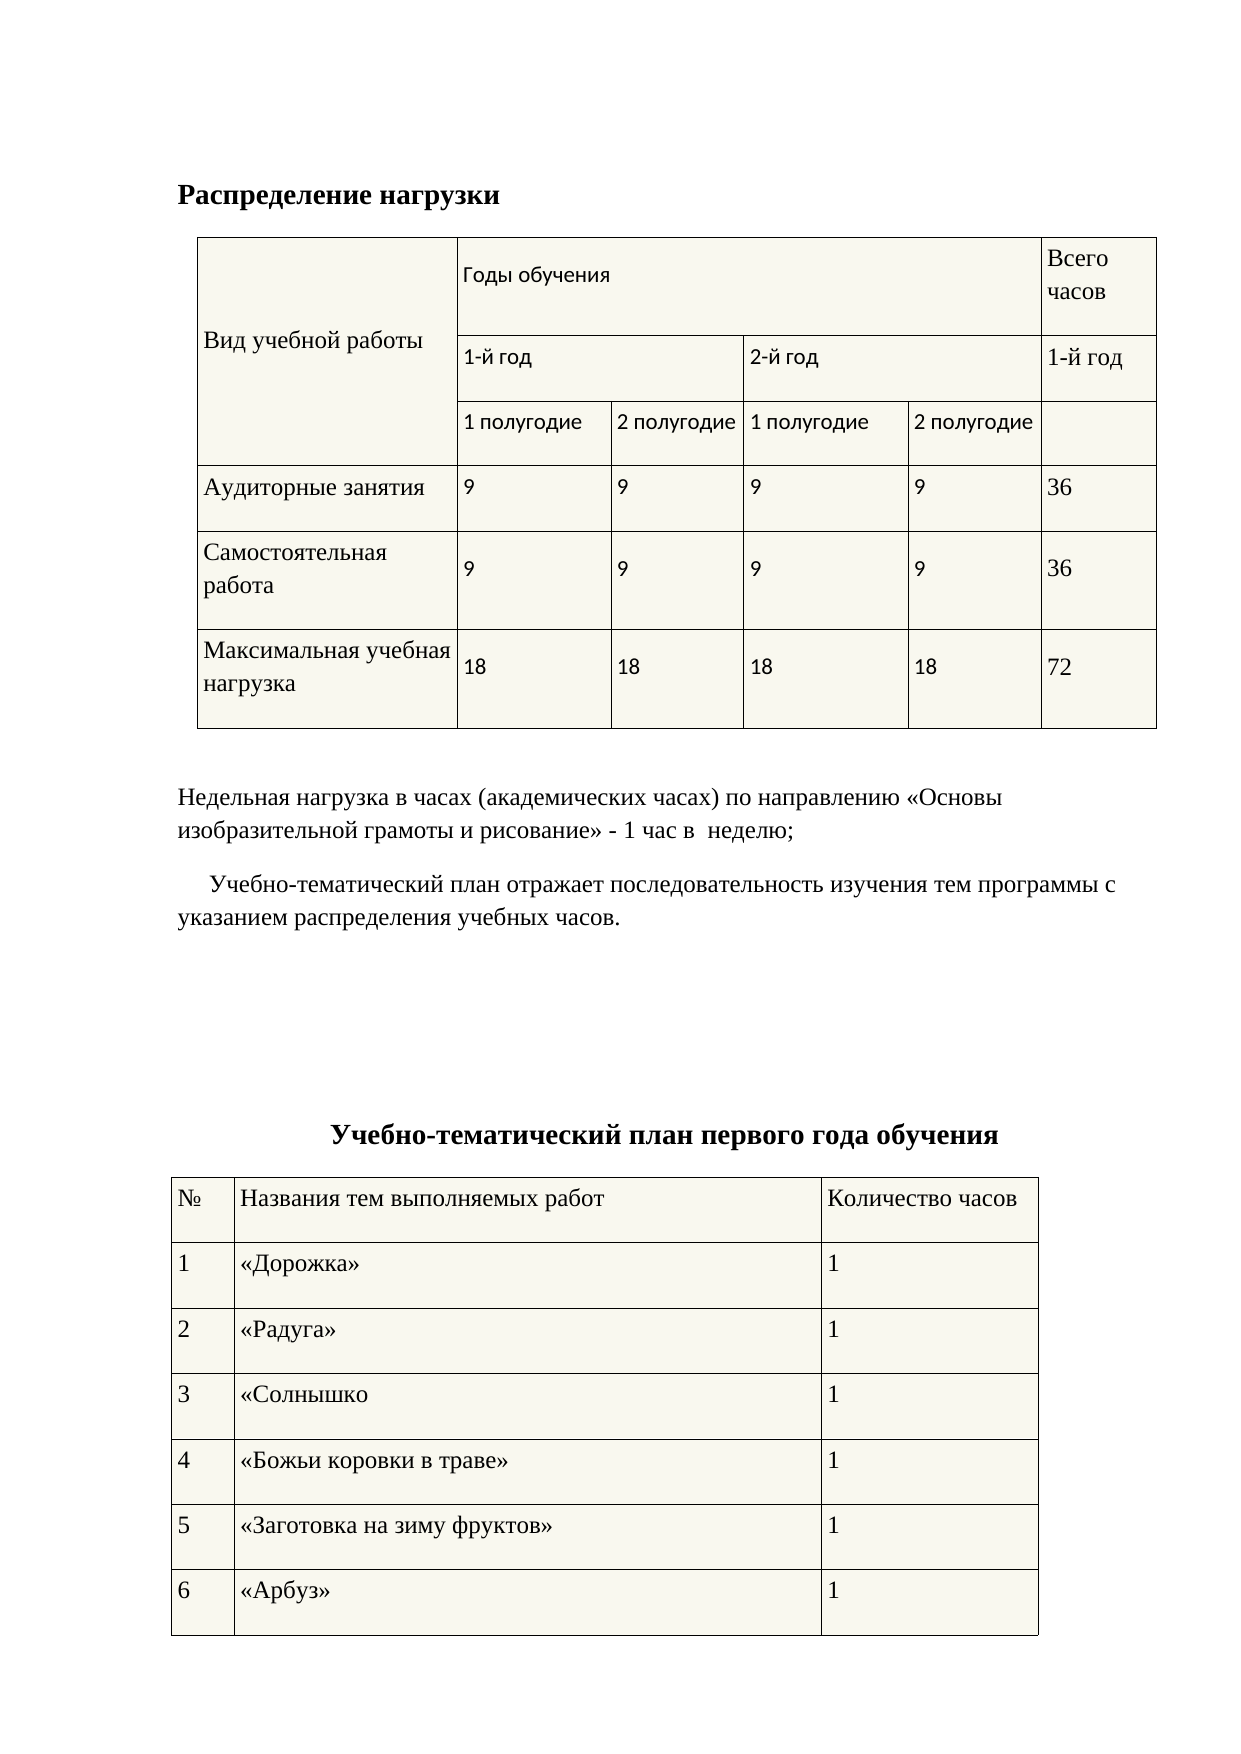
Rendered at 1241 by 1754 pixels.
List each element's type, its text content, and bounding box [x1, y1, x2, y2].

table_cell Максимальная учебная нагрузка [198, 630, 457, 728]
table_cell 1-й год [1042, 336, 1156, 401]
table_cell 9 [612, 466, 743, 531]
table_cell 2 полугодие [909, 402, 1041, 465]
table_cell 6 [172, 1570, 234, 1635]
text Недельная нагрузка в часах (академических часах) по направлению «Основы изобразительной грамоты и рисование» - 1 час в неделю; [177, 782, 1152, 844]
table_cell 9 [744, 466, 908, 531]
table_cell Аудиторные занятия [198, 466, 457, 531]
table_cell 1 полугодие [458, 402, 611, 465]
table_cell 1 [822, 1570, 1038, 1635]
table_cell 9 [458, 466, 611, 531]
text Учебно-тематический план первого года обучения [177, 1117, 1152, 1151]
table_cell 1-й год [458, 336, 743, 401]
table_cell 1 [822, 1243, 1038, 1308]
table_header Количество часов [822, 1178, 1038, 1242]
table_header № [172, 1178, 234, 1242]
table_cell «Арбуз» [235, 1570, 821, 1635]
table_cell 36 [1042, 532, 1156, 629]
table_cell 36 [1042, 466, 1156, 531]
table_cell 1 [822, 1440, 1038, 1504]
table_cell 3 [172, 1374, 234, 1438]
table_cell «Дорожка» [235, 1243, 821, 1308]
table_cell 9 [612, 532, 743, 629]
table_cell Самостоятельная работа [198, 532, 457, 629]
table_cell 4 [172, 1440, 234, 1504]
table_header Вид учебной работы [198, 238, 457, 465]
table_cell 9 [909, 466, 1041, 531]
table_cell 2 [172, 1309, 234, 1373]
table_cell «Божьи коровки в траве» [235, 1440, 821, 1504]
text Распределение нагрузки [177, 177, 1152, 211]
table_cell 2 полугодие [612, 402, 743, 465]
table_cell 18 [744, 630, 908, 728]
table_cell «Солнышко [235, 1374, 821, 1438]
text Учебно-тематический план отражает последовательность изучения тем программы с указанием распределения учебных часов. [177, 869, 1152, 931]
table_cell 1 полугодие [744, 402, 908, 465]
table_cell 18 [458, 630, 611, 728]
table_header Названия тем выполняемых работ [235, 1178, 821, 1242]
table_cell 1 [822, 1309, 1038, 1373]
table_cell 2-й год [744, 336, 1041, 401]
table_cell 5 [172, 1505, 234, 1569]
table_cell 9 [744, 532, 908, 629]
table_cell [1042, 402, 1156, 465]
table_cell 72 [1042, 630, 1156, 728]
table_cell «Радуга» [235, 1309, 821, 1373]
table_cell 18 [612, 630, 743, 728]
table_cell 1 [172, 1243, 234, 1308]
table_cell 1 [822, 1505, 1038, 1569]
table_cell 9 [458, 532, 611, 629]
table_cell 9 [909, 532, 1041, 629]
table_header Годы обучения [458, 238, 1041, 335]
table_cell «Заготовка на зиму фруктов» [235, 1505, 821, 1569]
table_cell 18 [909, 630, 1041, 728]
table_cell 1 [822, 1374, 1038, 1438]
table_header Всего часов [1042, 238, 1156, 335]
